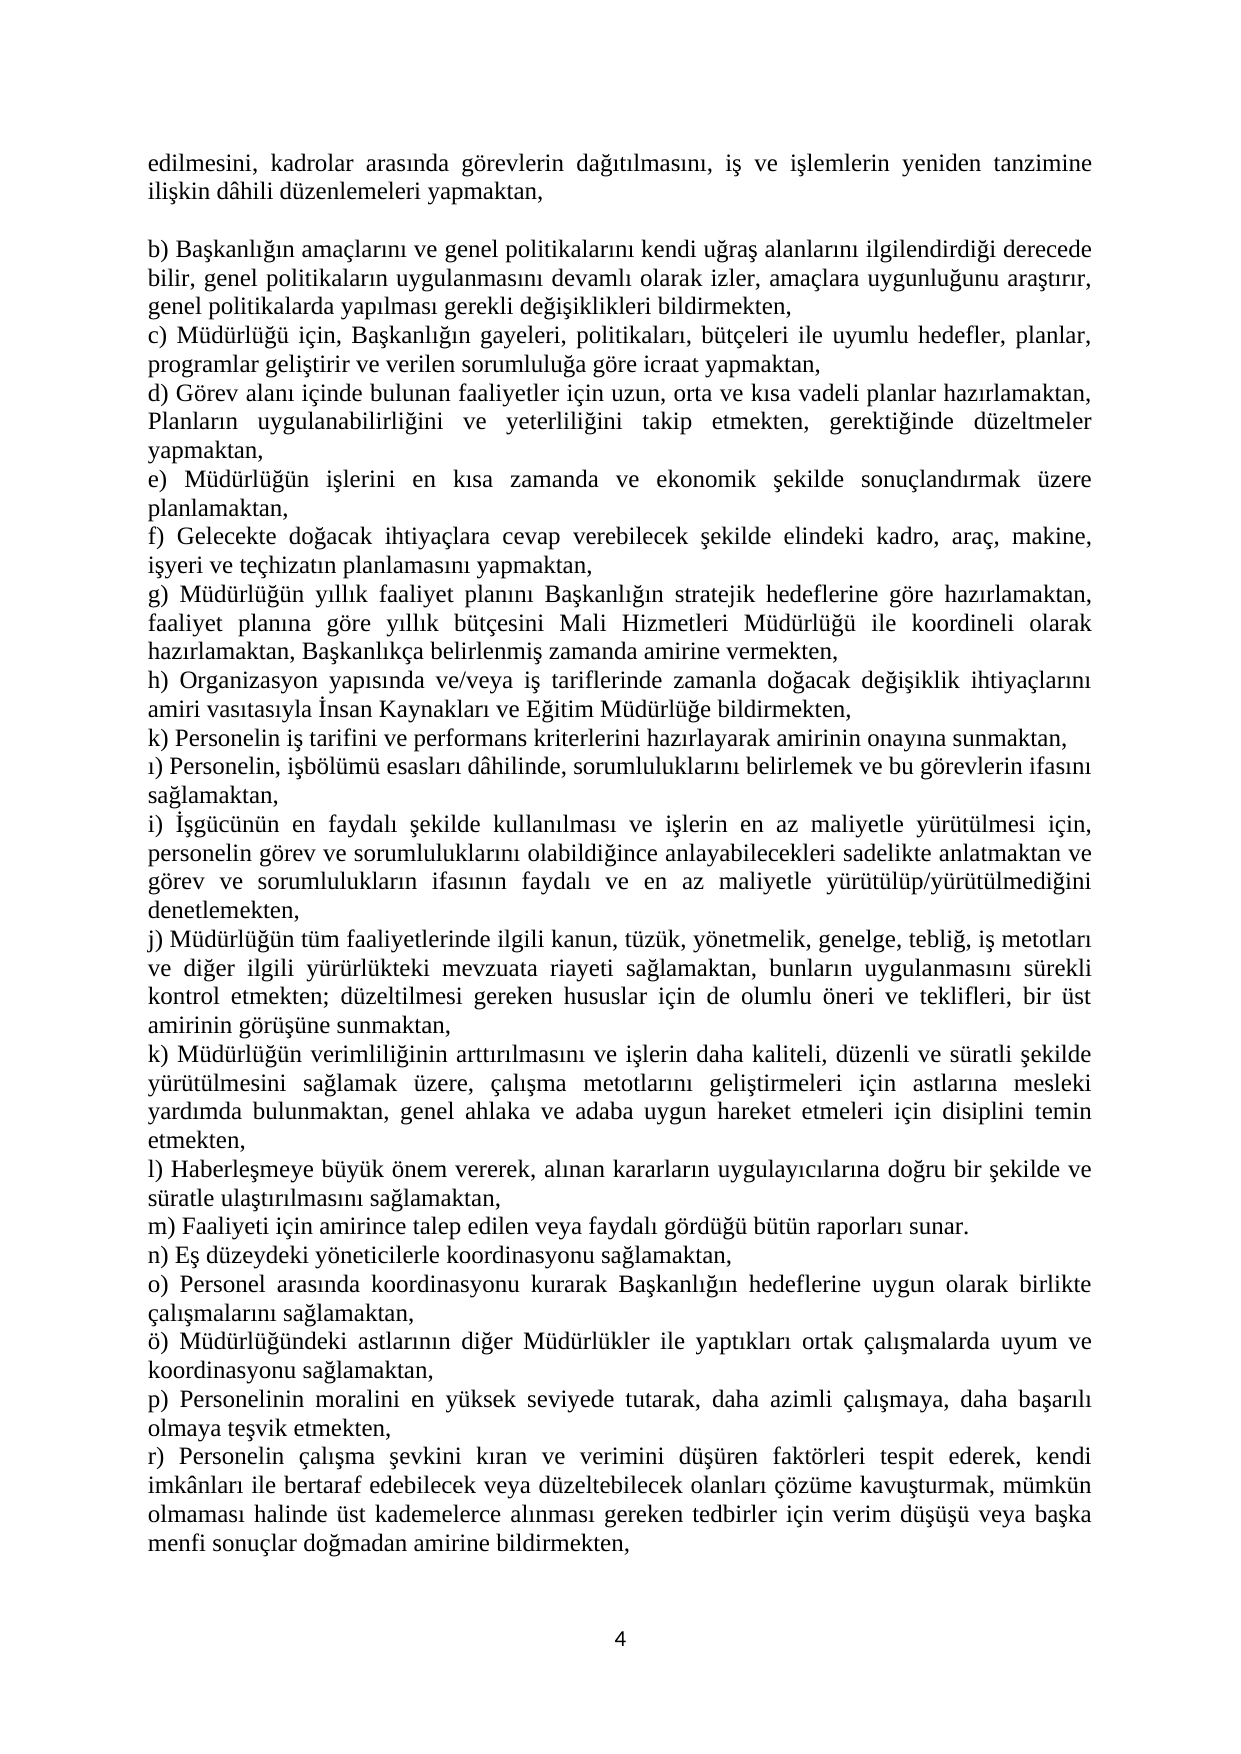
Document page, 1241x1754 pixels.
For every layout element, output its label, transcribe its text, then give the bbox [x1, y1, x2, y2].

text g) Müdürlüğün yıllık faaliyet planını Başkanlığın stratejik hedeflerine göre hazırlamaktan, faaliyet planına göre yıllık bütçesini Mali Hizmetleri Müdürlüğü ile koordineli olarak hazırlamaktan, Başkanlıkça belirlenmiş zamanda amirine vermekten, [148, 579, 1093, 665]
text ı) Personelin, işbölümü esasları dâhilinde, sorumluluklarını belirlemek ve bu görevlerin ifasını sağlamaktan, [148, 751, 1093, 809]
text r) Personelin çalışma şevkini kıran ve verimini düşüren faktörleri tespit ederek, kendi imkânları ile bertaraf edebilecek veya düzeltebilecek olanları çözüme kavuşturmak, mümkün olmaması halinde üst kademelerce alınması gereken tedbirler için verim düşüşü veya başka menfi sonuçlar doğmadan amirine bildirmekten, [148, 1441, 1093, 1556]
text k) Müdürlüğün verimliliğinin arttırılmasını ve işlerin daha kaliteli, düzenli ve süratli şekilde yürütülmesini sağlamak üzere, çalışma metotlarını geliştirmeleri için astlarına mesleki yardımda bulunmaktan, genel ahlaka ve adaba uygun hareket etmeleri için disiplini temin etmekten, [148, 1039, 1093, 1154]
text l) Haberleşmeye büyük önem vererek, alınan kararların uygulayıcılarına doğru bir şekilde ve süratle ulaştırılmasını sağlamaktan, [148, 1154, 1093, 1211]
text o) Personel arasında koordinasyonu kurarak Başkanlığın hedeflerine uygun olarak birlikte çalışmalarını sağlamaktan, [148, 1269, 1093, 1326]
text i) İşgücünün en faydalı şekilde kullanılması ve işlerin en az maliyetle yürütülmesi için, personelin görev ve sorumluluklarını olabildiğince anlayabilecekleri sadelikte anlatmaktan ve görev ve sorumlulukların ifasının faydalı ve en az maliyetle yürütülüp/yürütülmediğini denetlemekten, [148, 809, 1093, 924]
text f) Gelecekte doğacak ihtiyaçlara cevap verebilecek şekilde elindeki kadro, araç, makine, işyeri ve teçhizatın planlamasını yapmaktan, [148, 521, 1093, 579]
text p) Personelinin moralini en yüksek seviyede tutarak, daha azimli çalışmaya, daha başarılı olmaya teşvik etmekten, [148, 1384, 1093, 1441]
text k) Personelin iş tarifini ve performans kriterlerini hazırlayarak amirinin onayına sunmaktan, [148, 723, 1093, 751]
text ö) Müdürlüğündeki astlarının diğer Müdürlükler ile yaptıkları ortak çalışmalarda uyum ve koordinasyonu sağlamaktan, [148, 1326, 1093, 1384]
text m) Faaliyeti için amirince talep edilen veya faydalı gördüğü bütün raporları sunar. [148, 1211, 1093, 1240]
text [148, 148, 1093, 234]
text c) Müdürlüğü için, Başkanlığın gayeleri, politikaları, bütçeleri ile uyumlu hedefler, planlar, programlar geliştirir ve verilen sorumluluğa göre icraat yapmaktan, [148, 320, 1093, 378]
text e) Müdürlüğün işlerini en kısa zamanda ve ekonomik şekilde sonuçlandırmak üzere planlamaktan, [148, 464, 1093, 521]
text b) Başkanlığın amaçlarını ve genel politikalarını kendi uğraş alanlarını ilgilendirdiği derecede bilir, genel politikaların uygulanmasını devamlı olarak izler, amaçlara uygunluğunu araştırır, genel politikalarda yapılması gerekli değişiklikleri bildirmekten, [148, 234, 1093, 320]
text h) Organizasyon yapısında ve/veya iş tariflerinde zamanla doğacak değişiklik ihtiyaçlarını amiri vasıtasıyla İnsan Kaynakları ve Eğitim Müdürlüğe bildirmekten, [148, 665, 1093, 723]
text d) Görev alanı içinde bulunan faaliyetler için uzun, orta ve kısa vadeli planlar hazırlamaktan, Planların uygulanabilirliğini ve yeterliliğini takip etmekten, gerektiğinde düzeltmeler yapmaktan, [148, 378, 1093, 464]
text n) Eş düzeydeki yöneticilerle koordinasyonu sağlamaktan, [148, 1240, 1093, 1269]
text j) Müdürlüğün tüm faaliyetlerinde ilgili kanun, tüzük, yönetmelik, genelge, tebliğ, iş metotları ve diğer ilgili yürürlükteki mevzuata riayeti sağlamaktan, bunların uygulanmasını sürekli kontrol etmekten; düzeltilmesi gereken hususlar için de olumlu öneri ve teklifleri, bir üst amirinin görüşüne sunmaktan, [148, 924, 1093, 1039]
